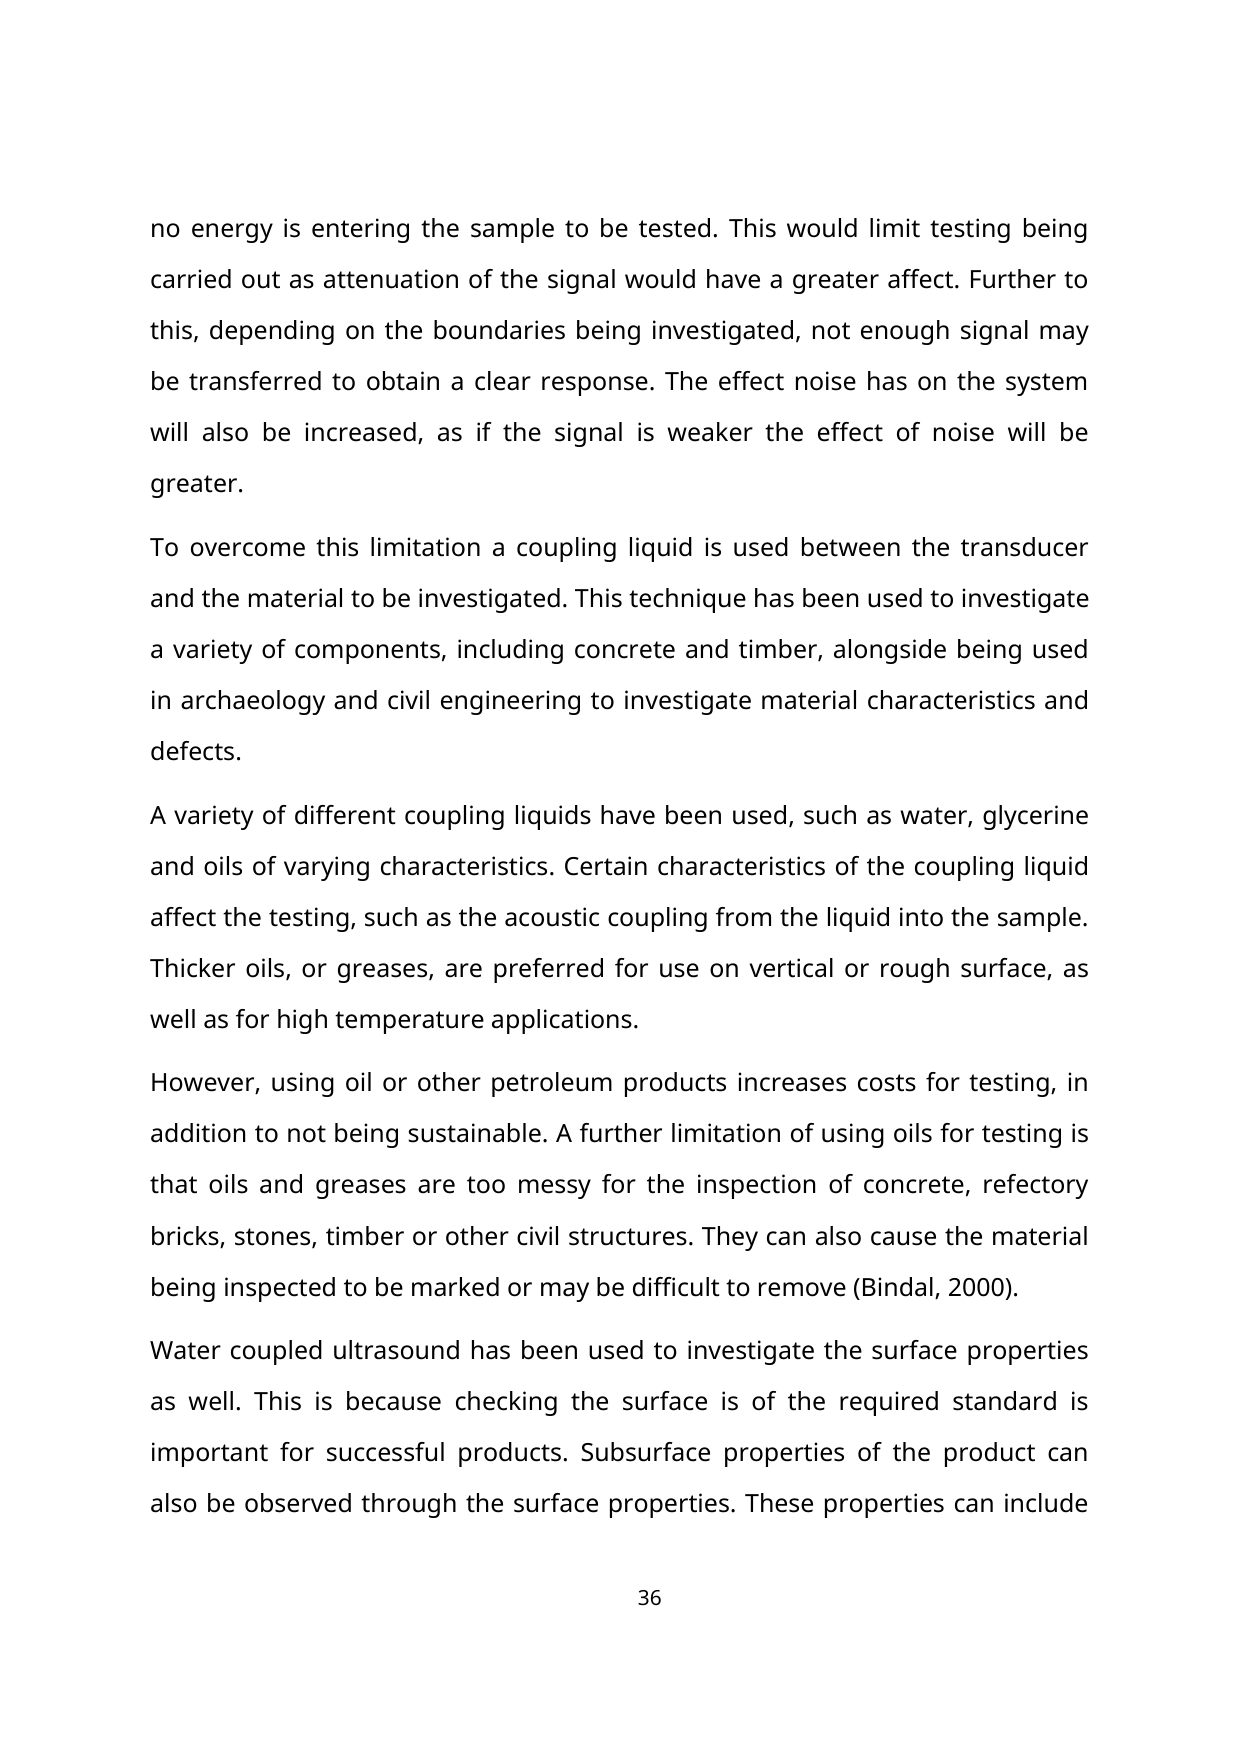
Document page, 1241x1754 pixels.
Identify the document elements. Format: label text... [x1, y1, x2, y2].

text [150, 1333, 1090, 1520]
text To overcome this limitation a coupling liquid is used between the transducer and the material to be investigated. This technique has been used to investigate a variety of components, including concrete and timber, alongside being used in archaeology and civil engineering to investigate material characteristics and defects. [150, 530, 1090, 768]
text However, using oil or other petroleum products increases costs for testing, in addition to not being sustainable. A further limitation of using oils for testing is that oils and greases are too messy for the inspection of concrete, refectory bricks, stones, timber or other civil structures. They can also cause the material being inspected to be marked or may be difficult to remove (Bindal, 2000). [150, 1065, 1090, 1303]
text A variety of different coupling liquids have been used, such as water, glycerine and oils of varying characteristics. Certain characteristics of the coupling liquid affect the testing, such as the acoustic coupling from the liquid into the sample. Thicker oils, or greases, are preferred for use on vertical or rough surface, as well as for high temperature applications. [150, 797, 1090, 1036]
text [150, 211, 1090, 500]
